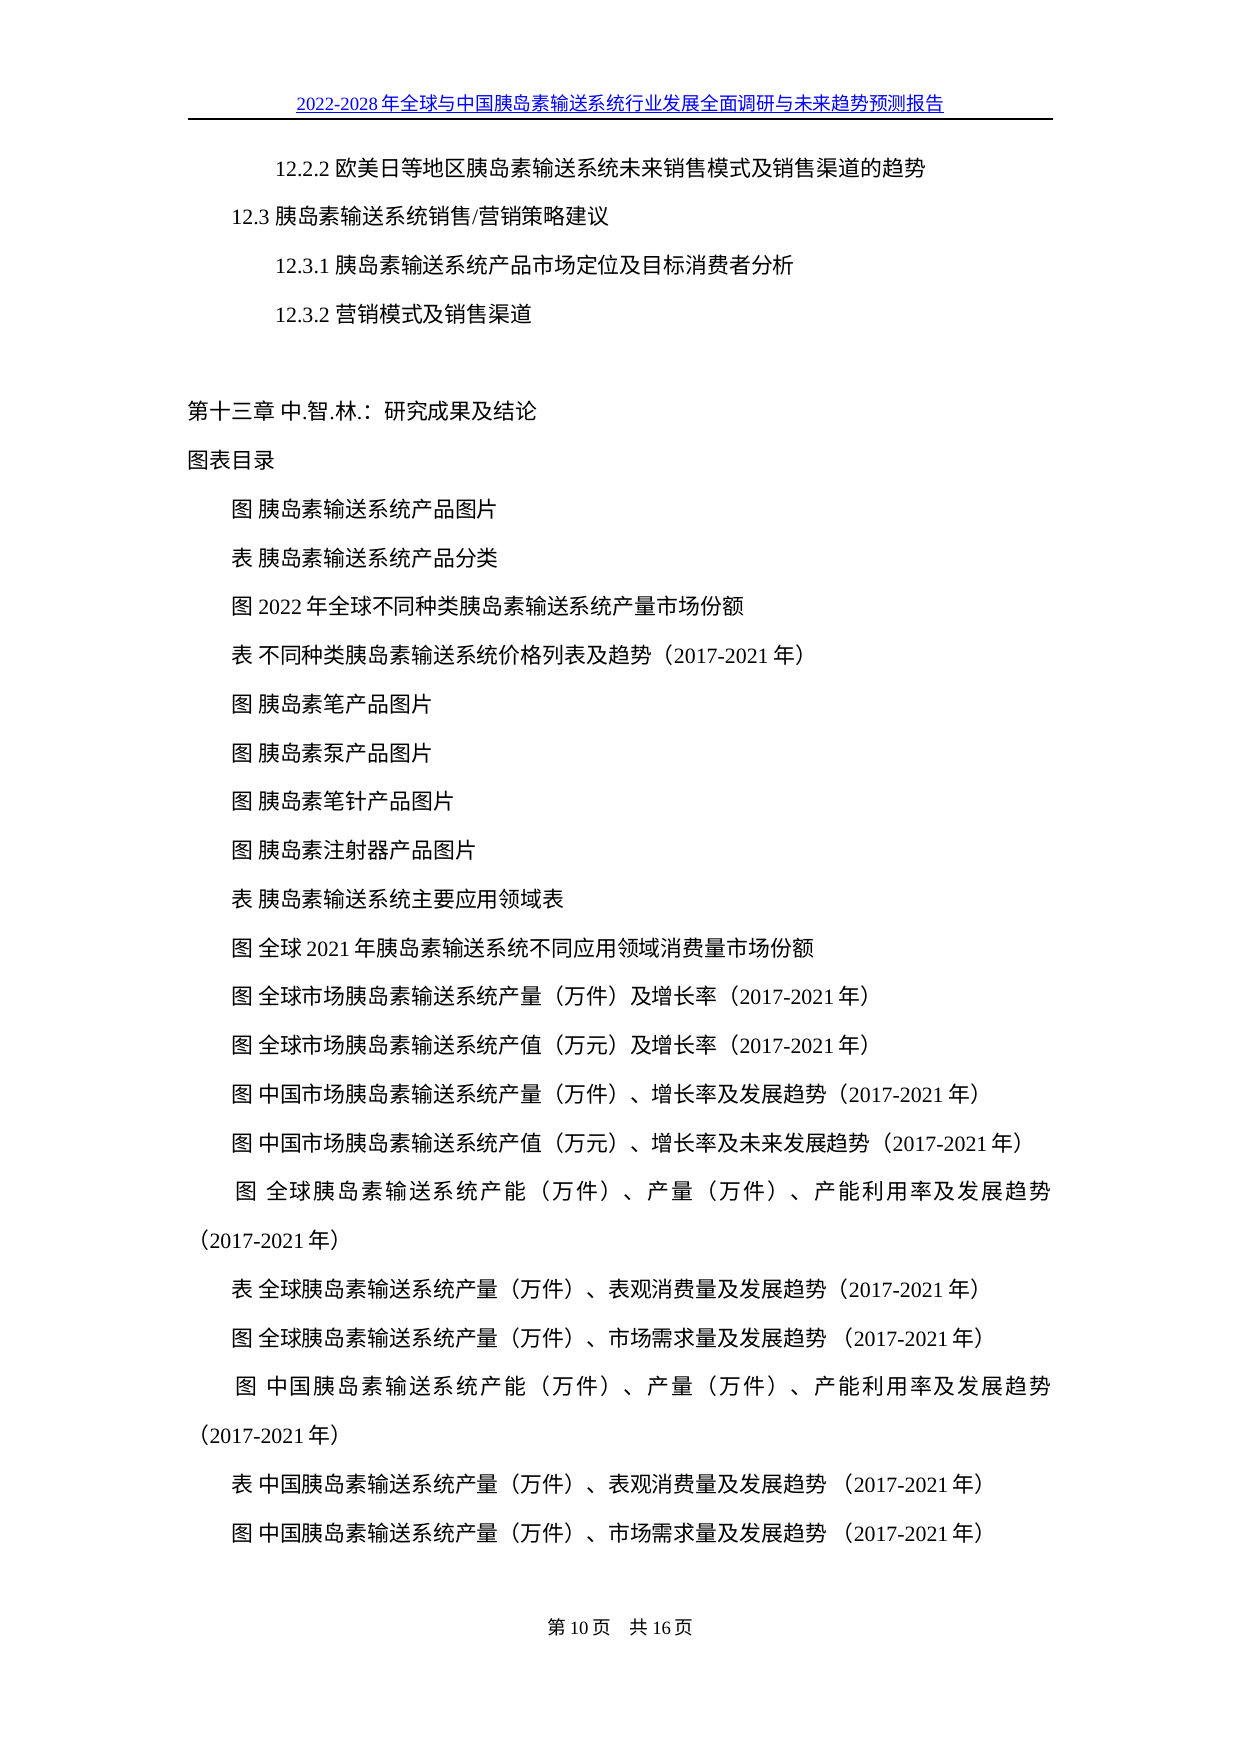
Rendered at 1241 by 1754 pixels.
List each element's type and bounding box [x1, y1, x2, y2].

text [187, 150, 1053, 1548]
